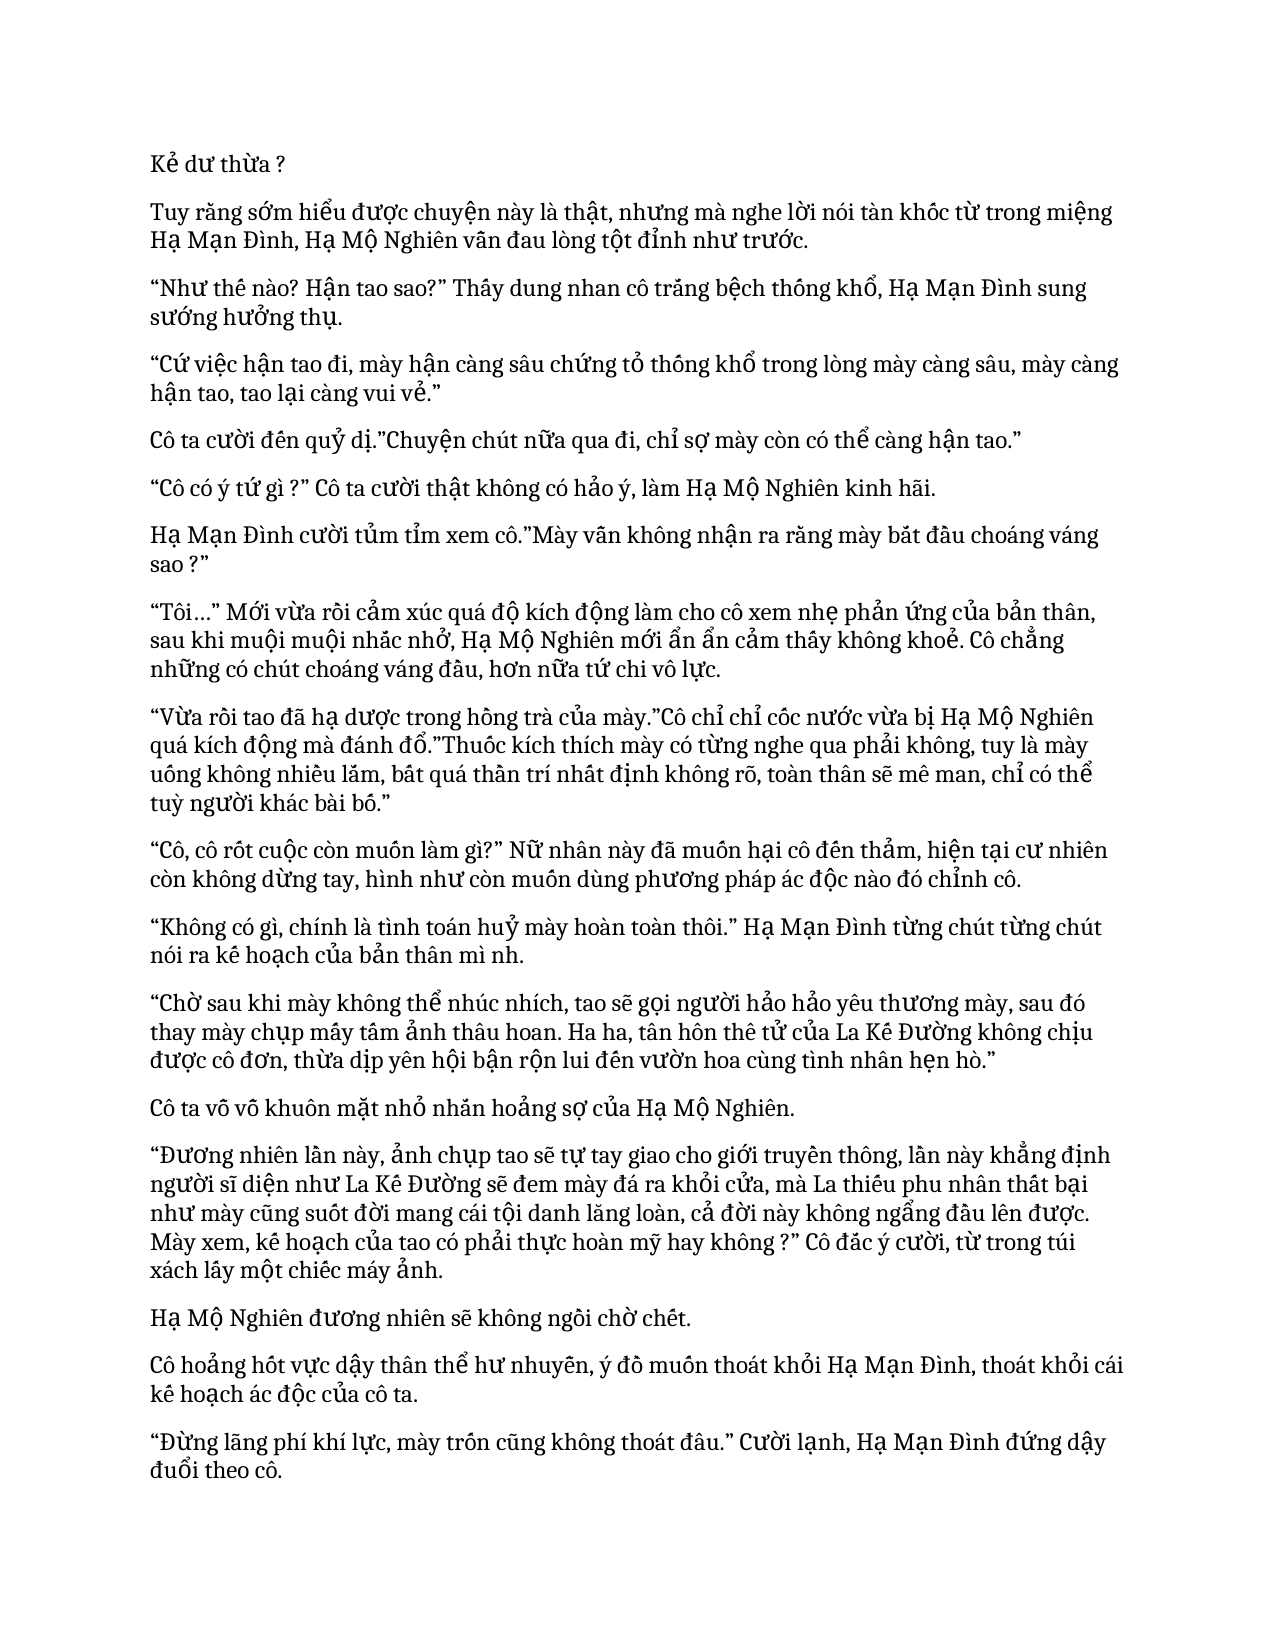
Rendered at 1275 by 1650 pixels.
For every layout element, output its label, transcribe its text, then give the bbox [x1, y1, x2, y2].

text “Cứ việc hận tao đi, mày hận càng sâu chứng tỏ thống khổ trong lòng mày càng sâu, mày càng hận tao, tao lại càng vui vẻ.” [150, 350, 1125, 407]
text Cô ta cười đến quỷ dị.”Chuyện chút nữa qua đi, chỉ sợ mày còn có thể càng hận tao.” [150, 426, 1125, 455]
text “Chờ sau khi mày không thể nhúc nhích, tao sẽ gọi người hảo hảo yêu thương mày, sau đó thay mày chụp mấy tấm ảnh thâu hoan. Ha ha, tân hôn thê tử của La Kế Đường không chịu được cô đơn, thừa dịp yên hội bận rộn lui đến vườn hoa cùng tình nhân hẹn hò.” [150, 989, 1125, 1075]
text “Tôi…” Mới vừa rồi cảm xúc quá độ kích động làm cho cô xem nhẹ phản ứng của bản thân, sau khi muội muội nhắc nhở, Hạ Mộ Nghiên mới ẩn ẩn cảm thấy không khoẻ. Cô chẳng những có chút choáng váng đầu, hơn nữa tứ chi vô lực. [150, 597, 1125, 684]
text “Cô, cô rốt cuộc còn muốn làm gì?” Nữ nhân này đã muốn hại cô đến thảm, hiện tại cư nhiên còn không dừng tay, hình như còn muốn dùng phương pháp ác độc nào đó chỉnh cô. [150, 836, 1125, 894]
text Hạ Mộ Nghiên đương nhiên sẽ không ngồi chờ chết. [150, 1304, 1125, 1332]
text “Đừng lãng phí khí lực, mày trốn cũng không thoát đâu.” Cười lạnh, Hạ Mạn Đình đứng dậy đuổi theo cô. [150, 1427, 1125, 1485]
text “Không có gì, chính là tình toán huỷ mày hoàn toàn thôi.” Hạ Mạn Đình từng chút từng chút nói ra kế hoạch của bản thân mì nh. [150, 912, 1125, 970]
text Cô hoảng hốt vực dậy thân thể hư nhuyễn, ý đồ muốn thoát khỏi Hạ Mạn Đình, thoát khỏi cái kế hoạch ác độc của cô ta. [150, 1351, 1125, 1409]
text “Cô có ý tứ gì ?” Cô ta cười thật không có hảo ý, làm Hạ Mộ Nghiên kinh hãi. [150, 474, 1125, 502]
text Hạ Mạn Đình cười tủm tỉm xem cô.”Mày vẫn không nhận ra rằng mày bắt đầu choáng váng sao ?” [150, 521, 1125, 579]
text Cô ta vỗ vỗ khuôn mặt nhỏ nhắn hoảng sợ của Hạ Mộ Nghiên. [150, 1094, 1125, 1122]
text Kẻ dư thừa ? [150, 150, 1125, 179]
text “Vừa rồi tao đã hạ dược trong hồng trà của mày.”Cô chỉ chỉ cốc nước vừa bị Hạ Mộ Nghiên quá kích động mà đánh đổ.”Thuốc kích thích mày có từng nghe qua phải không, tuy là mày uống không nhiều lắm, bất quá thần trí nhất định không rõ, toàn thân sẽ mê man, chỉ có thể tuỳ người khác bài bố.” [150, 702, 1125, 817]
text Tuy rằng sớm hiểu được chuyện này là thật, nhưng mà nghe lời nói tàn khốc từ trong miệng Hạ Mạn Đình, Hạ Mộ Nghiên vẫn đau lòng tột đỉnh như trước. [150, 197, 1125, 255]
text “Đương nhiên lần này, ảnh chụp tao sẽ tự tay giao cho giới truyền thông, lần này khẳng định người sĩ diện như La Kế Đường sẽ đem mày đá ra khỏi cửa, mà La thiếu phu nhân thất bại như mày cũng suốt đời mang cái tội danh lăng loàn, cả đời này không ngẩng đầu lên được. Mày xem, kế hoạch của tao có phải thực hoàn mỹ hay không ?” Cô đắc ý cười, từ trong túi xách lấy một chiếc máy ảnh. [150, 1141, 1125, 1285]
text “Như thế nào? Hận tao sao?” Thấy dung nhan cô trắng bệch thống khổ, Hạ Mạn Đình sung sướng hưởng thụ. [150, 274, 1125, 331]
